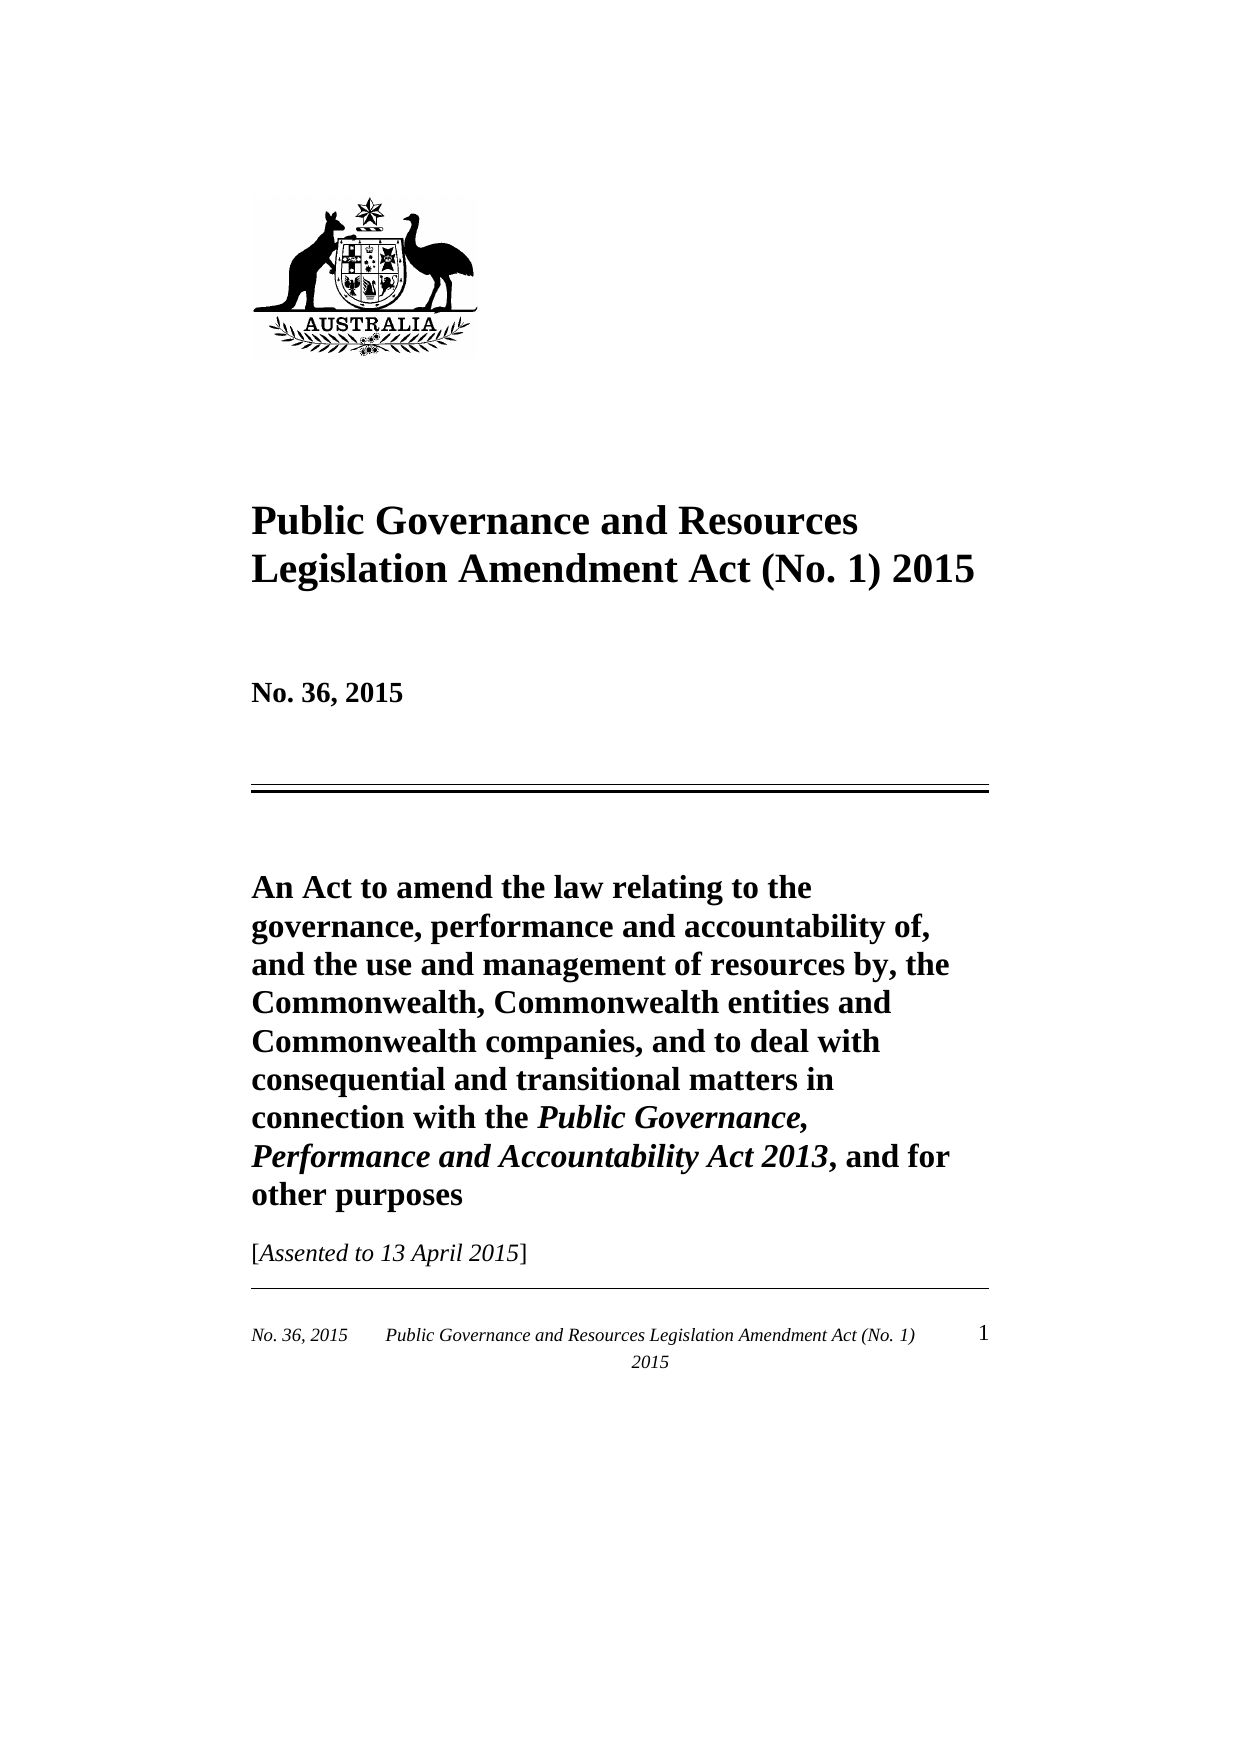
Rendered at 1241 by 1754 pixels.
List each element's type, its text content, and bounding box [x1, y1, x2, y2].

text An Act to amend the law relating to the governance, performance and accountability of, and the use and management of resources by, the Commonwealth, Commonwealth entities and Commonwealth companies, and to deal with consequential and transitional matters in connection with the Public Governance, Performance and Accountability Act 2013, and for other purposes [251, 868, 989, 1213]
text [Assented to 13 April 2015] [251, 1238, 989, 1267]
